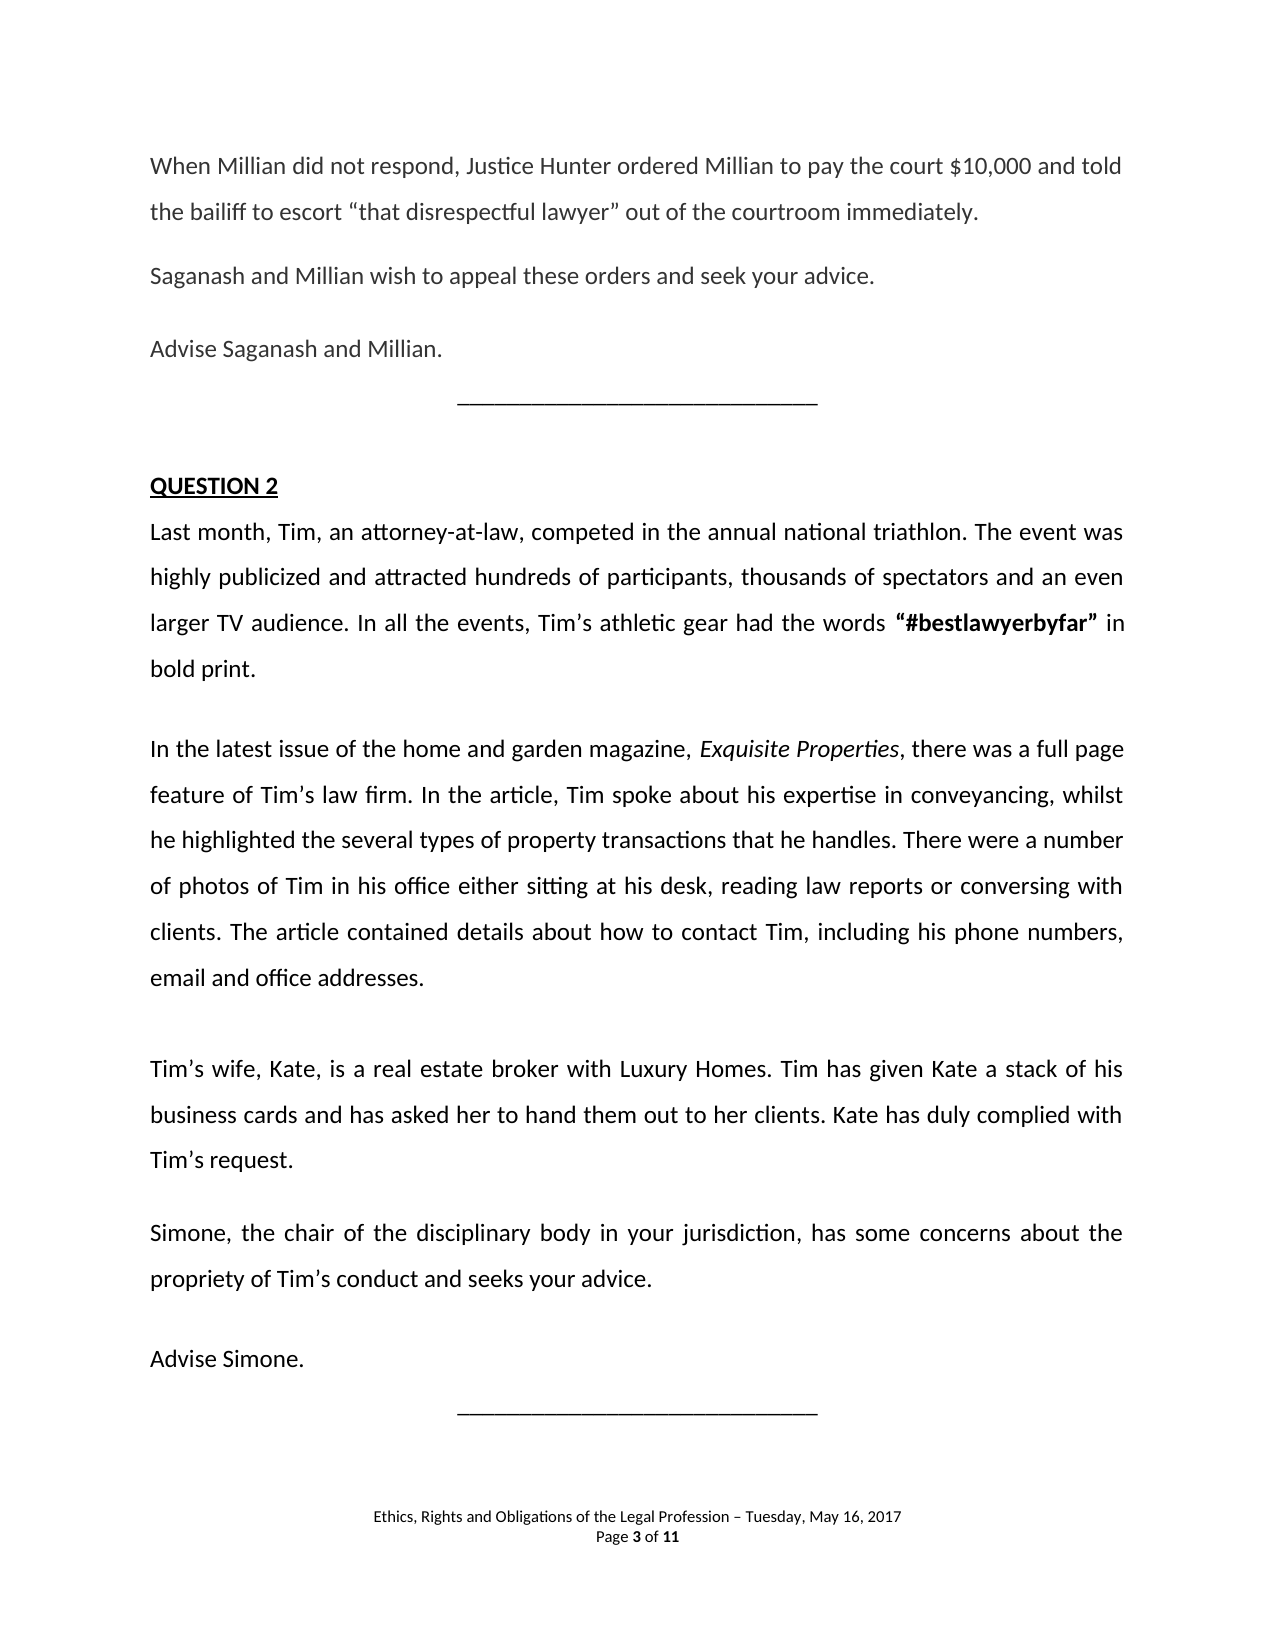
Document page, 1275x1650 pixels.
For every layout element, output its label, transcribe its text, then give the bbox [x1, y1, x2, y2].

text Advise Simone. [150, 1343, 1125, 1373]
text _____________________________ [150, 1389, 1125, 1419]
text QUESTION 2 [150, 470, 1125, 501]
text Advise Saganash and Millian. [150, 333, 1125, 363]
text Simone, the chair of the disciplinary body in your jurisdiction, has some concerns about the propriety of Tim’s conduct and seeks your advice. [150, 1217, 1125, 1293]
text Last month, Tim, an attorney-at-law, competed in the annual national triathlon. The event was highly publicized and attracted hundreds of participants, thousands of spectators and an even larger TV audience. In all the events, Tim’s athletic gear had the words “#bestlawyerbyfar” in bold print. [150, 516, 1125, 683]
text In the latest issue of the home and garden magazine, Exquisite Properties, there was a full page feature of Tim’s law firm. In the article, Tim spoke about his expertise in conveyancing, whilst he highlighted the several types of property transactions that he handles. There were a number of photos of Tim in his office either sitting at his desk, reading law reports or conversing with clients. The article contained details about how to contact Tim, including his phone numbers, email and office addresses. [150, 733, 1125, 992]
text When Millian did not respond, Justice Hunter ordered Millian to pay the court $10,000 and told the bailiff to escort “that disrespectful lawyer” out of the courtroom immediately. [150, 150, 1125, 226]
text _____________________________ [150, 379, 1125, 409]
text Saganash and Millian wish to appeal these orders and seek your advice. [150, 261, 1125, 291]
text Tim’s wife, Kate, is a real estate broker with Luxury Homes. Tim has given Kate a stack of his business cards and has asked her to hand them out to her clients. Kate has duly complied with Tim’s request. [150, 1053, 1125, 1175]
